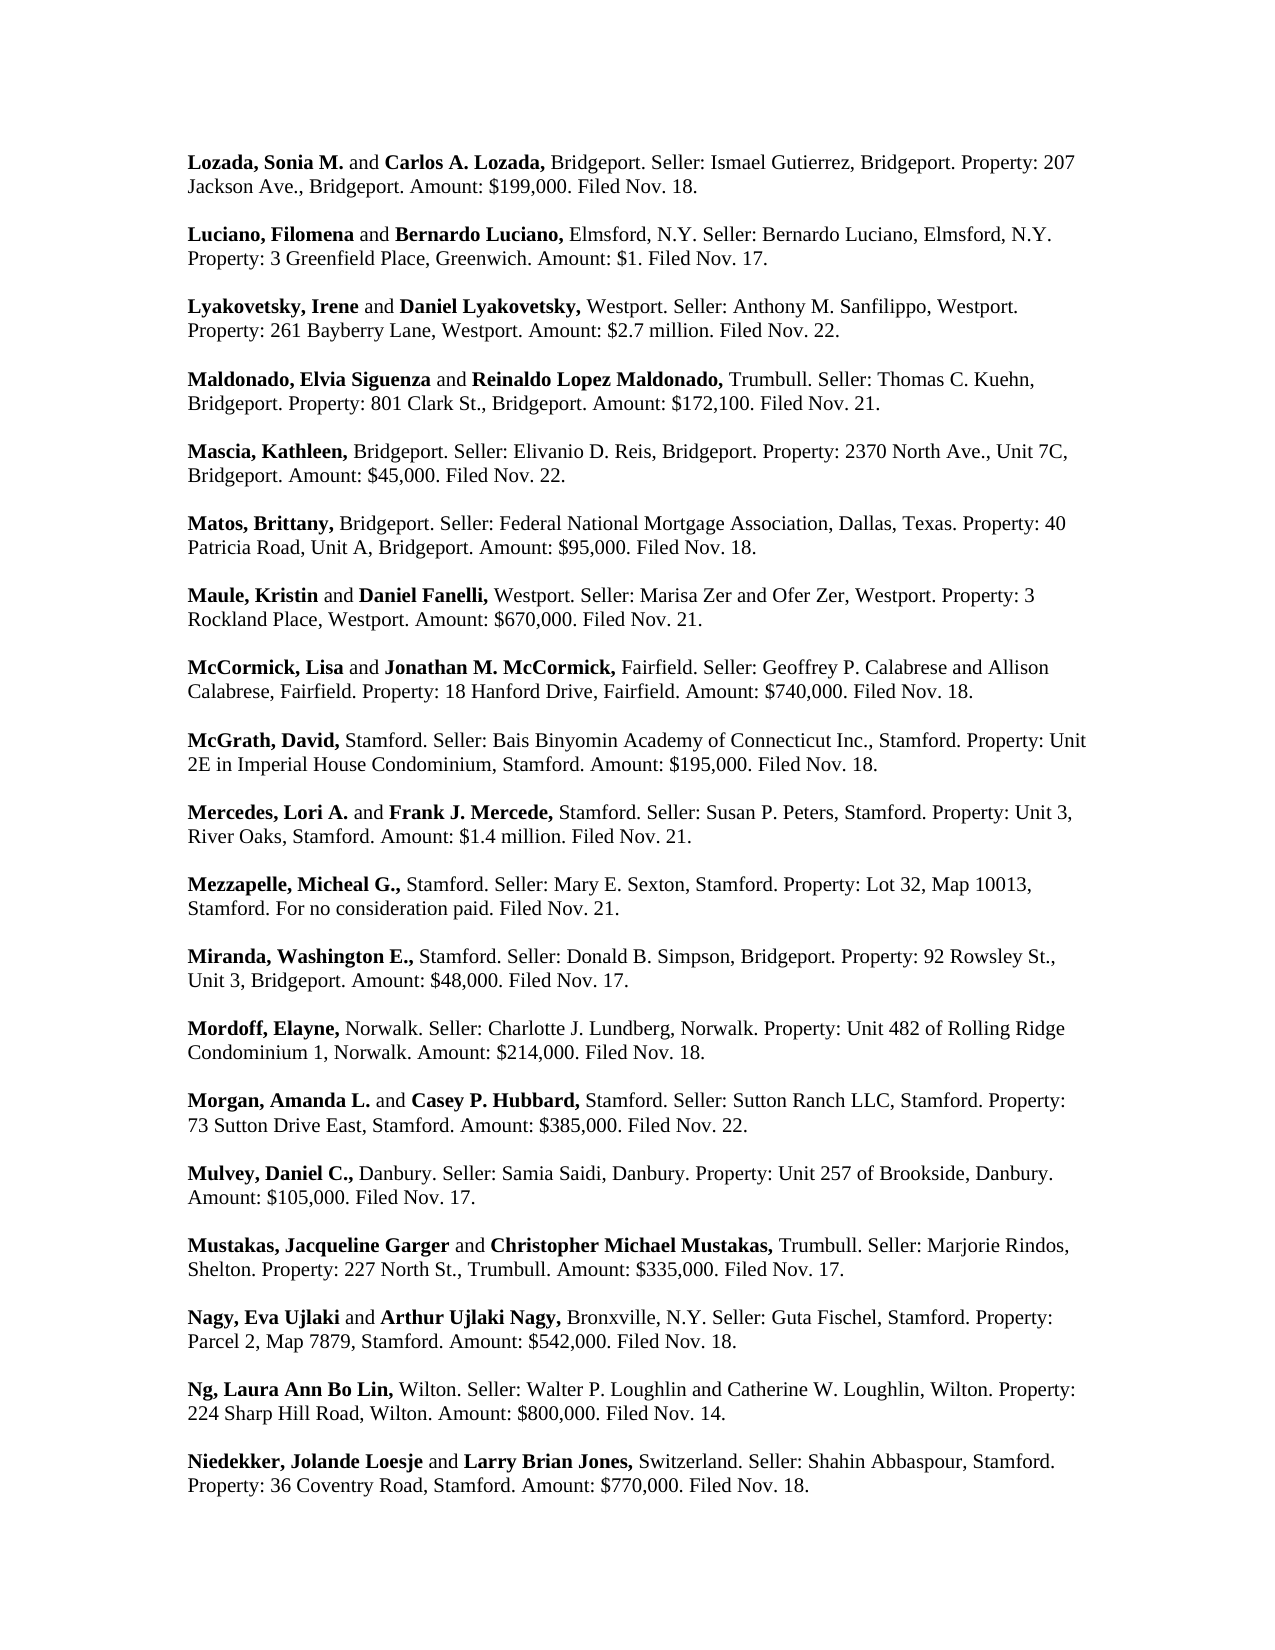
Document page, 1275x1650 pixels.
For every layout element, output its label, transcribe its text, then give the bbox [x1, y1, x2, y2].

text Mercedes, Lori A. and Frank J. Mercede, Stamford. Seller: Susan P. Peters, Stamford. Property: Unit 3, River Oaks, Stamford. Amount: $1.4 million. Filed Nov. 21. [187, 800, 1087, 848]
text Lyakovetsky, Irene and Daniel Lyakovetsky, Westport. Seller: Anthony M. Sanfilippo, Westport. Property: 261 Bayberry Lane, Westport. Amount: $2.7 million. Filed Nov. 22. [187, 294, 1087, 342]
text Matos, Brittany, Bridgeport. Seller: Federal National Mortgage Association, Dallas, Texas. Property: 40 Patricia Road, Unit A, Bridgeport. Amount: $95,000. Filed Nov. 18. [187, 511, 1087, 559]
text Mascia, Kathleen, Bridgeport. Seller: Elivanio D. Reis, Bridgeport. Property: 2370 North Ave., Unit 7C, Bridgeport. Amount: $45,000. Filed Nov. 22. [187, 439, 1087, 487]
text Maldonado, Elvia Siguenza and Reinaldo Lopez Maldonado, Trumbull. Seller: Thomas C. Kuehn, Bridgeport. Property: 801 Clark St., Bridgeport. Amount: $172,100. Filed Nov. 21. [187, 367, 1087, 415]
text McCormick, Lisa and Jonathan M. McCormick, Fairfield. Seller: Geoffrey P. Calabrese and Allison Calabrese, Fairfield. Property: 18 Hanford Drive, Fairfield. Amount: $740,000. Filed Nov. 18. [187, 655, 1087, 703]
text Mezzapelle, Micheal G., Stamford. Seller: Mary E. Sexton, Stamford. Property: Lot 32, Map 10013, Stamford. For no consideration paid. Filed Nov. 21. [187, 872, 1087, 920]
text Mustakas, Jacqueline Garger and Christopher Michael Mustakas, Trumbull. Seller: Marjorie Rindos, Shelton. Property: 227 North St., Trumbull. Amount: $335,000. Filed Nov. 17. [187, 1233, 1087, 1281]
text Luciano, Filomena and Bernardo Luciano, Elmsford, N.Y. Seller: Bernardo Luciano, Elmsford, N.Y. Property: 3 Greenfield Place, Greenwich. Amount: $1. Filed Nov. 17. [187, 222, 1087, 270]
text Mordoff, Elayne, Norwalk. Seller: Charlotte J. Lundberg, Norwalk. Property: Unit 482 of Rolling Ridge Condominium 1, Norwalk. Amount: $214,000. Filed Nov. 18. [187, 1016, 1087, 1064]
text Morgan, Amanda L. and Casey P. Hubbard, Stamford. Seller: Sutton Ranch LLC, Stamford. Property: 73 Sutton Drive East, Stamford. Amount: $385,000. Filed Nov. 22. [187, 1088, 1087, 1137]
text McGrath, David, Stamford. Seller: Bais Binyomin Academy of Connecticut Inc., Stamford. Property: Unit 2E in Imperial House Condominium, Stamford. Amount: $195,000. Filed Nov. 18. [187, 727, 1087, 776]
text Nagy, Eva Ujlaki and Arthur Ujlaki Nagy, Bronxville, N.Y. Seller: Guta Fischel, Stamford. Property: Parcel 2, Map 7879, Stamford. Amount: $542,000. Filed Nov. 18. [187, 1305, 1087, 1353]
text Maule, Kristin and Daniel Fanelli, Westport. Seller: Marisa Zer and Ofer Zer, Westport. Property: 3 Rockland Place, Westport. Amount: $670,000. Filed Nov. 21. [187, 583, 1087, 631]
text Mulvey, Daniel C., Danbury. Seller: Samia Saidi, Danbury. Property: Unit 257 of Brookside, Danbury. Amount: $105,000. Filed Nov. 17. [187, 1161, 1087, 1209]
text Ng, Laura Ann Bo Lin, Wilton. Seller: Walter P. Loughlin and Catherine W. Loughlin, Wilton. Property: 224 Sharp Hill Road, Wilton. Amount: $800,000. Filed Nov. 14. [187, 1377, 1087, 1425]
text Lozada, Sonia M. and Carlos A. Lozada, Bridgeport. Seller: Ismael Gutierrez, Bridgeport. Property: 207 Jackson Ave., Bridgeport. Amount: $199,000. Filed Nov. 18. [187, 150, 1087, 198]
text Miranda, Washington E., Stamford. Seller: Donald B. Simpson, Bridgeport. Property: 92 Rowsley St., Unit 3, Bridgeport. Amount: $48,000. Filed Nov. 17. [187, 944, 1087, 992]
text Niedekker, Jolande Loesje and Larry Brian Jones, Switzerland. Seller: Shahin Abbaspour, Stamford. Property: 36 Coventry Road, Stamford. Amount: $770,000. Filed Nov. 18. [187, 1449, 1087, 1497]
